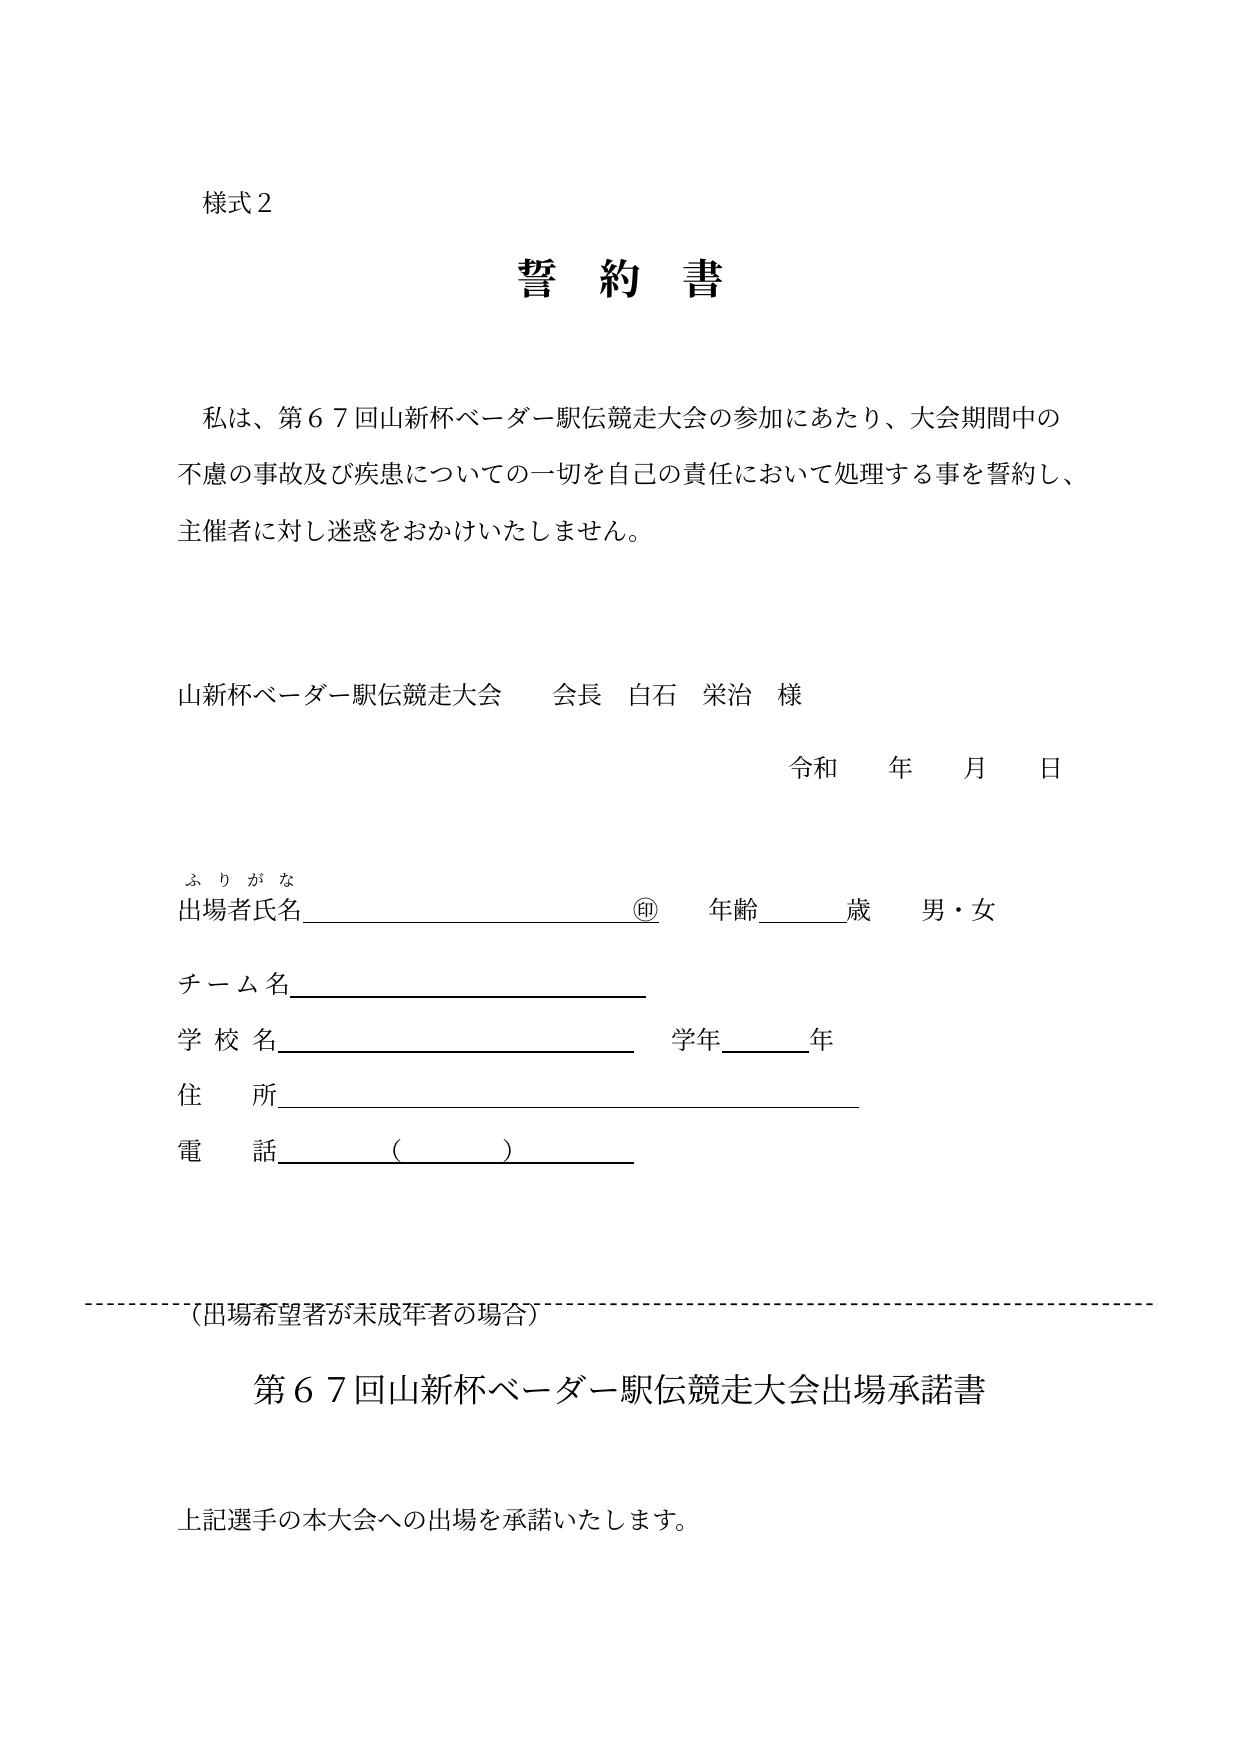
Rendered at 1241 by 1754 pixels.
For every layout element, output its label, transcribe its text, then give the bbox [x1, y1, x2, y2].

text 様式２ [177, 183, 1063, 221]
text 電 話 （ ） [177, 1130, 1063, 1168]
text チーム名 [177, 964, 1063, 1002]
text 学校名 学年 年 [177, 1019, 1063, 1057]
text 私は、第６７回山新杯ベーダー駅伝競走大会の参加にあたり、大会期間中の不慮の事故及び疾患についての一切を自己の責任において処理する事を誓約し、主催者に対し迷惑をおかけいたしません。 [177, 398, 1063, 548]
text ㊞ 年齢 歳 男・女 [177, 859, 1063, 934]
text 上記選手の本大会への出場を承諾いたします。 [177, 1500, 1063, 1538]
text 第６７回山新杯ベーダー駅伝競走大会出場承諾書 [177, 1350, 1063, 1425]
text 山新杯ベーダー駅伝競走大会 会長 白石 栄治 様 [177, 675, 1063, 712]
text 住 所 [177, 1075, 1063, 1112]
text （出場希望者が未成年者の場合） [177, 1295, 1063, 1332]
text 誓 約 書 [177, 239, 1063, 314]
text 令和 年 月 日 [177, 748, 1063, 786]
